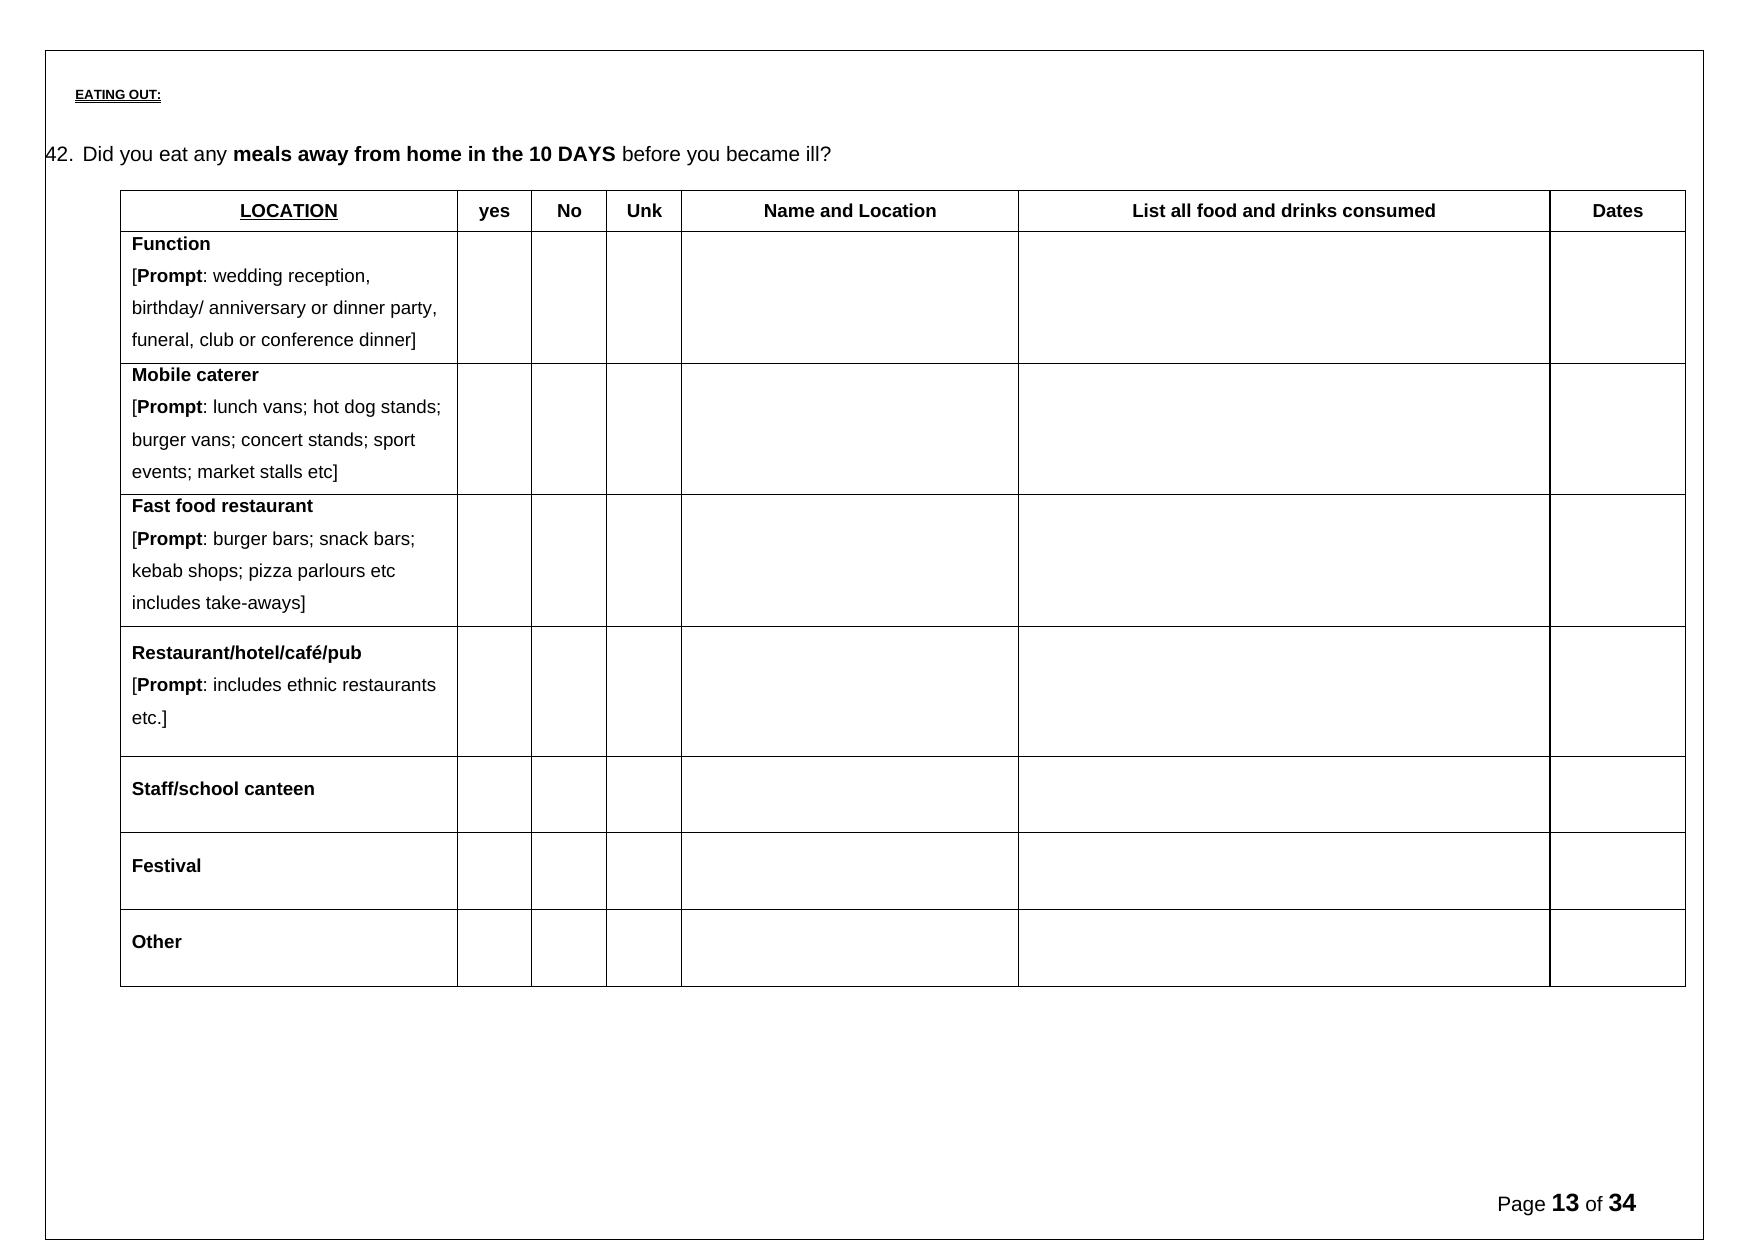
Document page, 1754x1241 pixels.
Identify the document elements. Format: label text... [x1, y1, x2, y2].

table_cell [1019, 364, 1549, 494]
table_cell [682, 232, 1018, 363]
table_cell [1551, 364, 1685, 494]
table_header LOCATION [121, 191, 457, 231]
table_cell [532, 833, 606, 909]
table_header Name and Location [682, 191, 1018, 231]
table_cell [1551, 627, 1685, 756]
table_cell [607, 833, 681, 909]
table_header Dates [1551, 191, 1685, 231]
table_cell [458, 364, 531, 494]
table_header No [532, 191, 606, 231]
table_cell [532, 232, 606, 363]
subtitle EATING OUT: [75, 76, 161, 100]
table_cell [1019, 627, 1549, 756]
table_cell [682, 627, 1018, 756]
table_cell [532, 627, 606, 756]
table_cell [607, 232, 681, 363]
table_cell [1019, 232, 1549, 363]
table_cell Staff/school canteen [121, 757, 457, 832]
table_cell [1551, 757, 1685, 832]
table_cell Restaurant/hotel/café/pub [Prompt: includes ethnic restaurants etc.] [121, 627, 457, 756]
table_cell [1019, 910, 1549, 986]
table_cell [458, 757, 531, 832]
table_cell [1019, 495, 1549, 626]
table_cell [682, 833, 1018, 909]
table_cell [532, 495, 606, 626]
table_cell Other [121, 910, 457, 986]
table_cell [1019, 757, 1549, 832]
table_cell [682, 910, 1018, 986]
table_cell [682, 364, 1018, 494]
table_cell [1019, 833, 1549, 909]
table_cell [532, 910, 606, 986]
table_header Unk [607, 191, 681, 231]
table_cell [532, 364, 606, 494]
table_cell Fast food restaurant [Prompt: burger bars; snack bars; kebab shops; pizza parlours etc includes take-aways] [121, 495, 457, 626]
table_cell [458, 495, 531, 626]
table_cell [607, 364, 681, 494]
table_cell [682, 495, 1018, 626]
table_cell [1551, 495, 1685, 626]
table_cell [1551, 910, 1685, 986]
list Did you eat any meals away from home in the 10 DAYS before you became ill? [46, 142, 1636, 166]
table_header yes [458, 191, 531, 231]
table_cell [458, 833, 531, 909]
table_cell [458, 910, 531, 986]
table_cell Function [Prompt: wedding reception, birthday/ anniversary or dinner party, funeral, club or conference dinner] [121, 232, 457, 363]
table_cell [607, 495, 681, 626]
table_cell [682, 757, 1018, 832]
table_cell Mobile caterer [Prompt: lunch vans; hot dog stands; burger vans; concert stands; sport events; market stalls etc] [121, 364, 457, 494]
table_cell [607, 627, 681, 756]
table_cell [607, 757, 681, 832]
table_cell [1551, 833, 1685, 909]
table_cell Festival [121, 833, 457, 909]
table_header List all food and drinks consumed [1019, 191, 1549, 231]
table_cell [458, 232, 531, 363]
table_cell [458, 627, 531, 756]
table_cell [532, 757, 606, 832]
table_cell [607, 910, 681, 986]
table_cell [1551, 232, 1685, 363]
